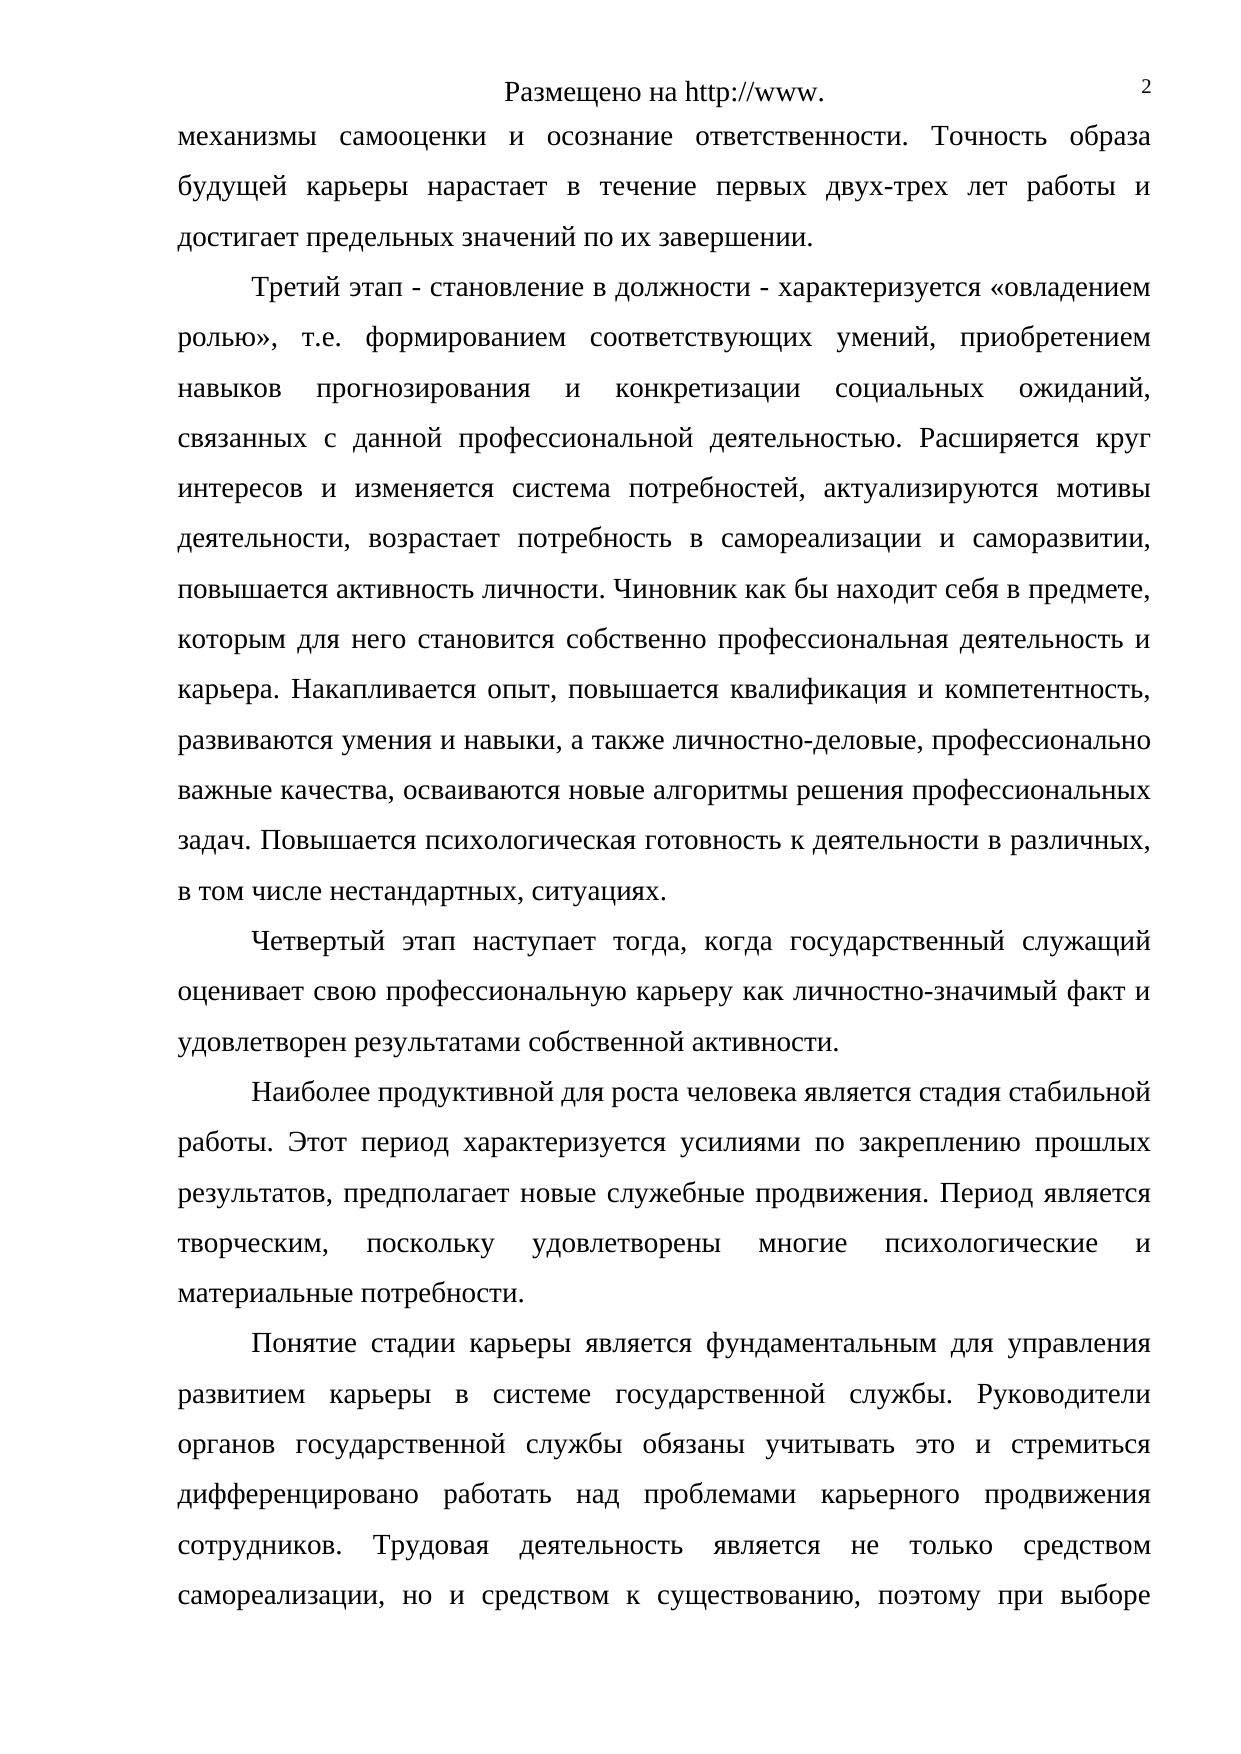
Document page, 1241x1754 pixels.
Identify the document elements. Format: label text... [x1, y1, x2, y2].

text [177, 118, 1152, 252]
text Наиболее продуктивной для роста человека является стадия стабильной работы. Этот период характеризуется усилиями по закреплению прошлых результатов, предполагает новые служебные продвижения. Период является творческим, поскольку удовлетворены многие психологические и материальные потребности. [177, 1074, 1152, 1309]
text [177, 1326, 1152, 1611]
text Третий этап - становление в должности - характеризуется «овладением ролью», т.е. формированием соответствующих умений, приобретением навыков прогнозирования и конкретизации социальных ожиданий, связанных с данной профессиональной деятельностью. Расширяется круг интересов и изменяется система потребностей, актуализируются мотивы деятельности, возрастает потребность в самореализации и саморазвитии, повышается активность личности. Чиновник как бы находит себя в предмете, которым для него становится собственно профессиональная деятельность и карьера. Накапливается опыт, повышается квалификация и компетентность, развиваются умения и навыки, а также личностно-деловые, профессионально важные качества, осваиваются новые алгоритмы решения профессиональных задач. Повышается психологическая готовность к деятельности в различных, в том числе нестандартных, ситуациях. [177, 269, 1152, 906]
text Четвертый этап наступает тогда, когда государственный служащий оценивает свою профессиональную карьеру как личностно-значимый факт и удовлетворен результатами собственной активности. [177, 923, 1152, 1057]
